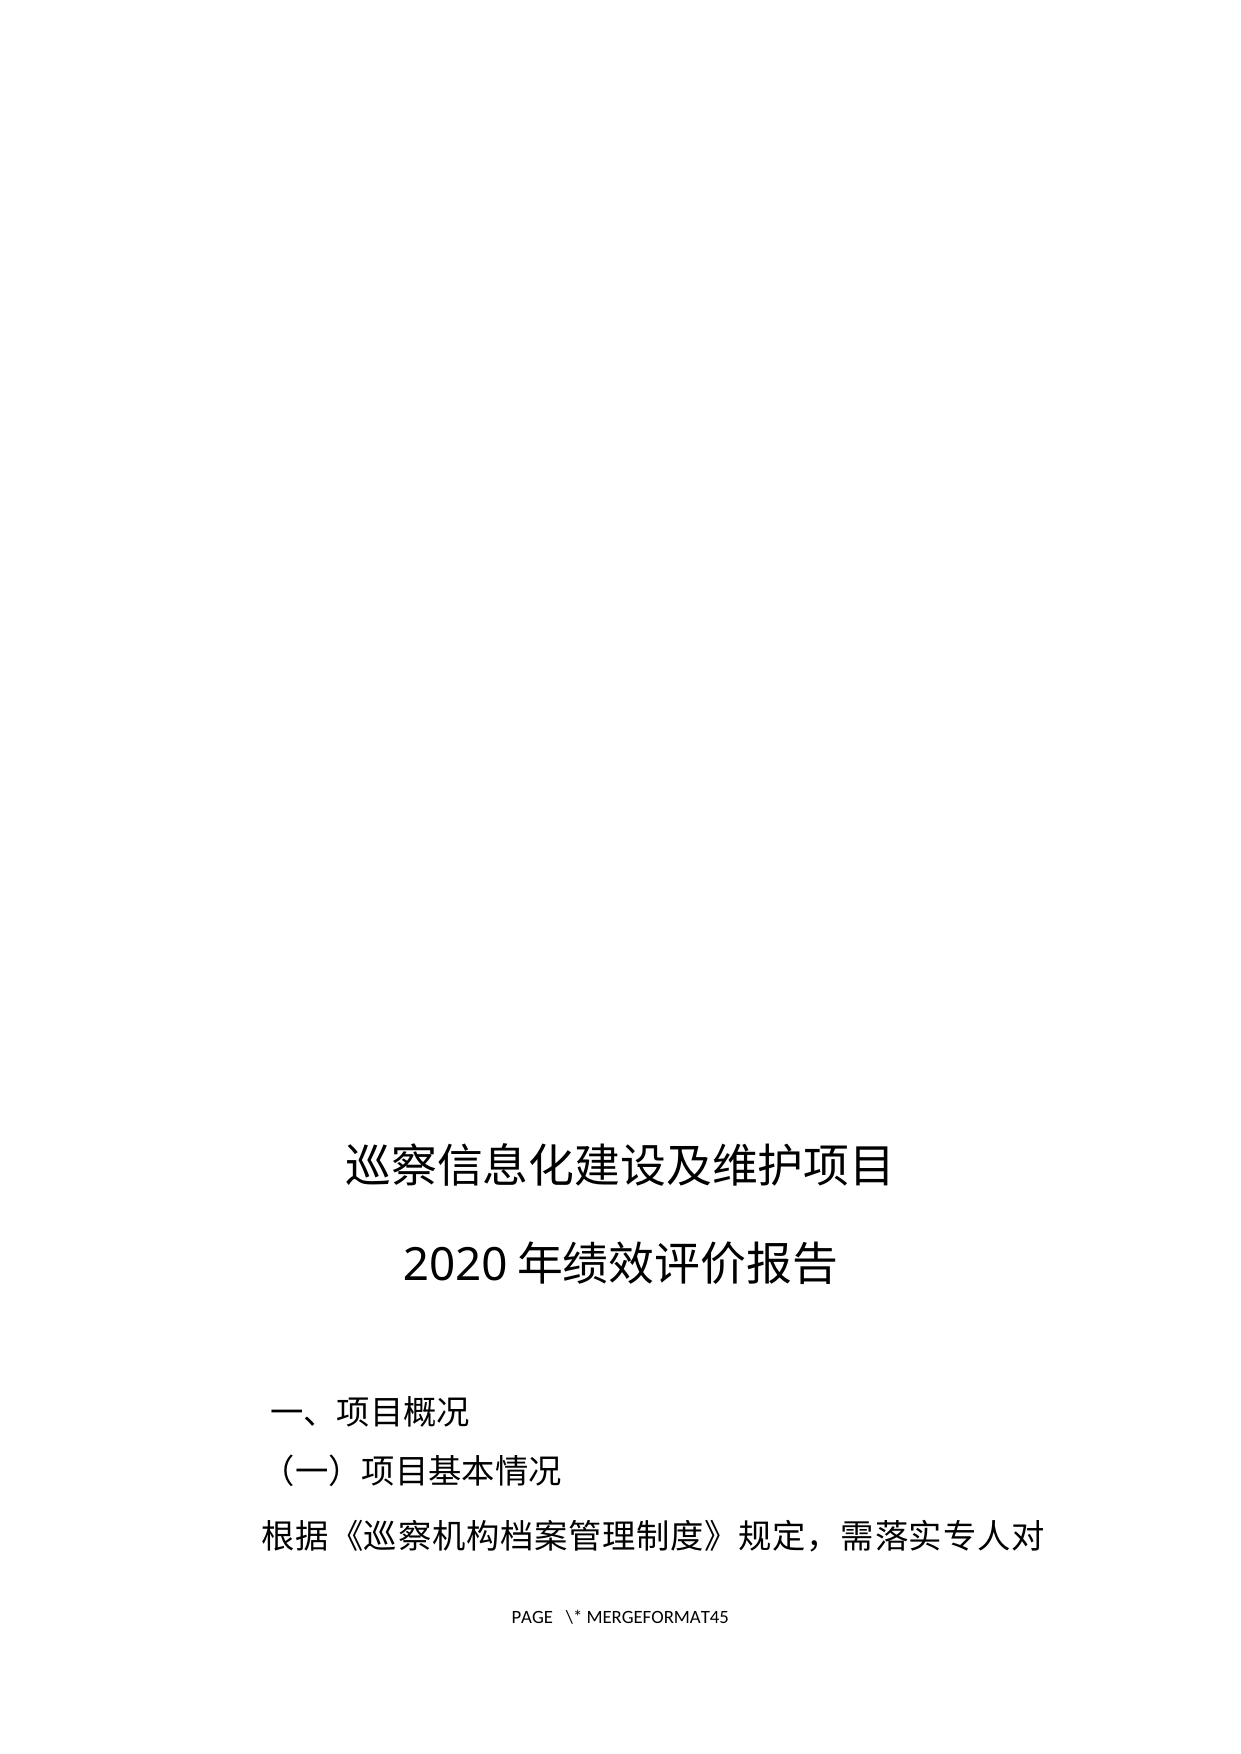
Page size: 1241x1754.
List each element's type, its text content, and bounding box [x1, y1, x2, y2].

text 2020年绩效评价报告 [195, 1212, 1045, 1309]
text （一）项目基本情况 [195, 1437, 1045, 1502]
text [195, 1502, 1045, 1567]
text 巡察信息化建设及维护项目 [195, 1114, 1045, 1212]
text 一、项目概况 [195, 1374, 1045, 1437]
